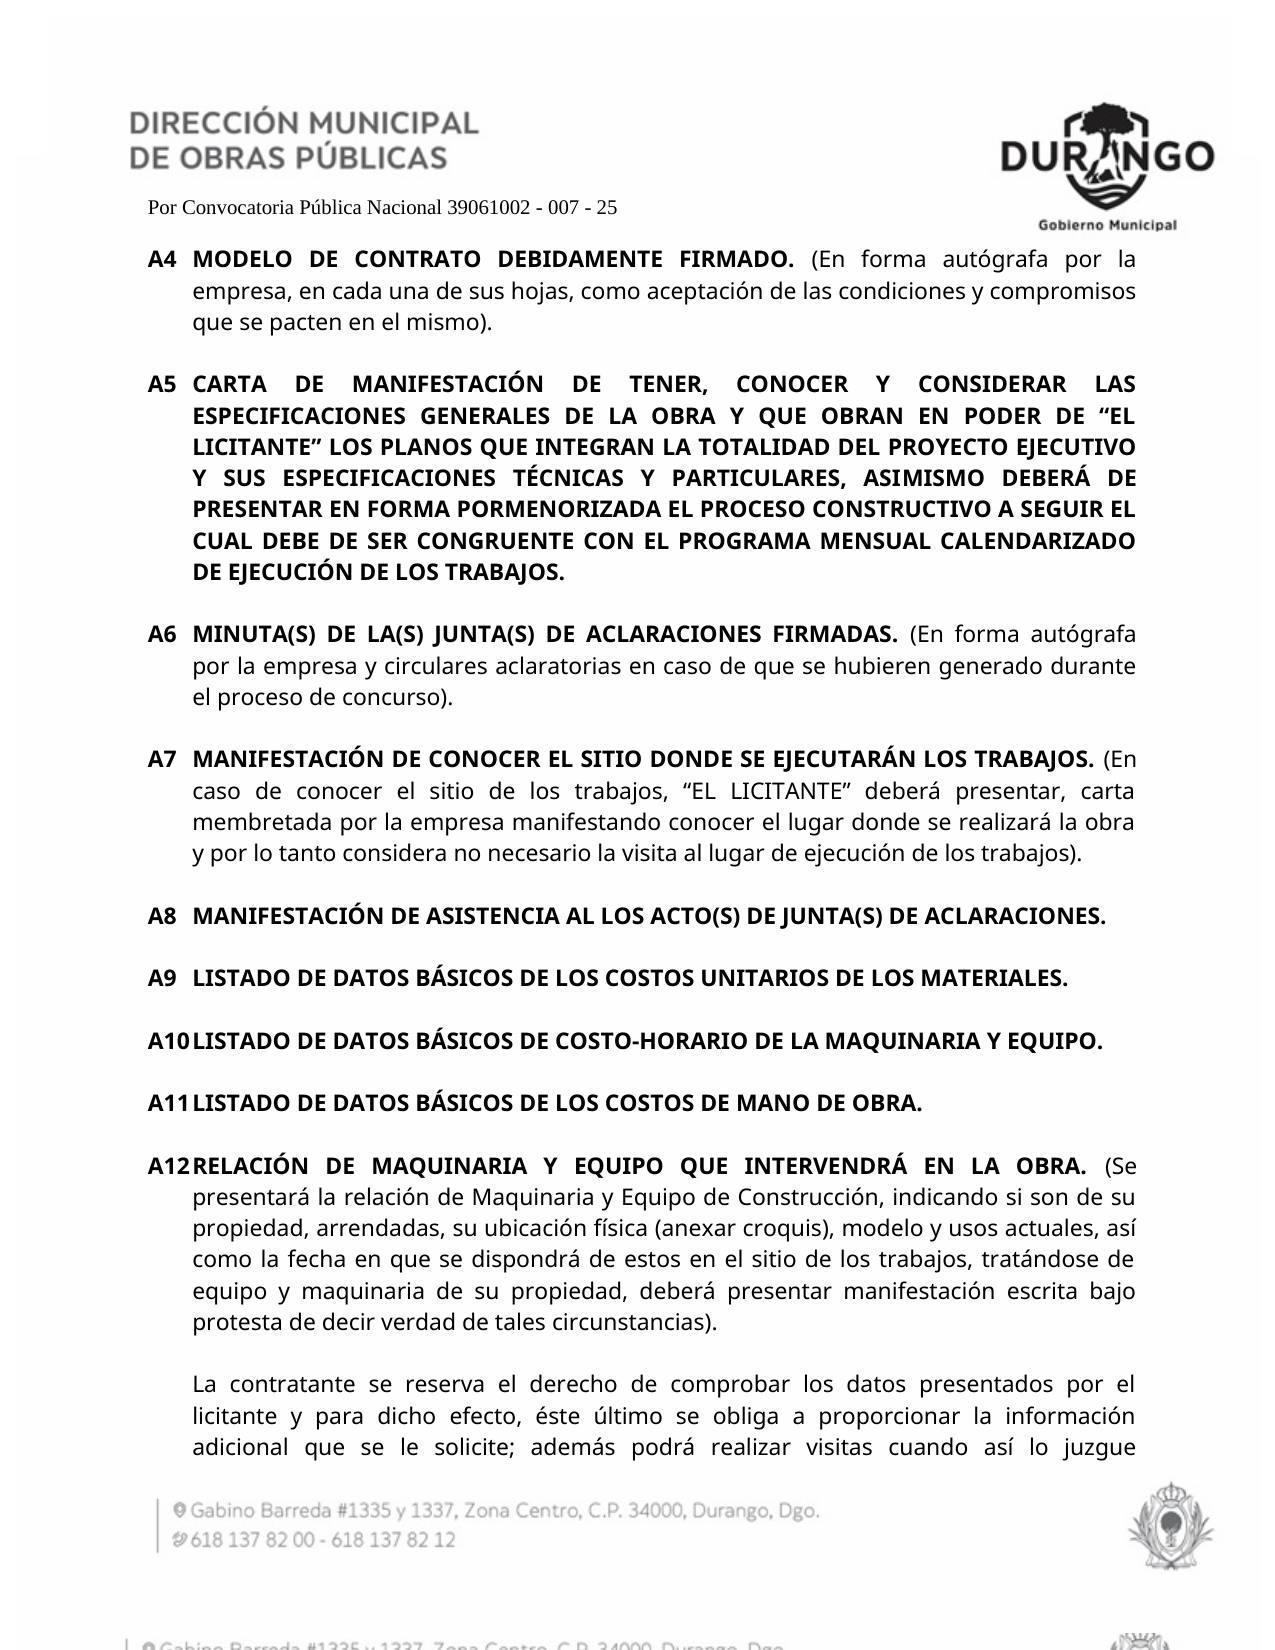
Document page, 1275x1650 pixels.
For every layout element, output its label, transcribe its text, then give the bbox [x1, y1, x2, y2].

text A8 MANIFESTACIÓN DE ASISTENCIA AL LOS ACTO(S) DE JUNTA(S) DE ACLARACIONES. [148, 900, 1137, 931]
text A7 MANIFESTACIÓN DE CONOCER EL SITIO DONDE SE EJECUTARÁN LOS TRABAJOS. (En caso de conocer el sitio de los trabajos, “EL LICITANTE” deberá presentar, carta membretada por la empresa manifestando conocer el lugar donde se realizará la obra y por lo tanto considera no necesario la visita al lugar de ejecución de los trabajos). [148, 743, 1137, 868]
text A11 LISTADO DE DATOS BÁSICOS DE LOS COSTOS DE MANO DE OBRA. [148, 1087, 1137, 1118]
text A6 MINUTA(S) DE LA(S) JUNTA(S) DE ACLARACIONES FIRMADAS. (En forma autógrafa por la empresa y circulares aclaratorias en caso de que se hubieren generado durante el proceso de concurso). [148, 618, 1137, 712]
text A12 RELACIÓN DE MAQUINARIA Y EQUIPO QUE INTERVENDRÁ EN LA OBRA. (Se presentará la relación de Maquinaria y Equipo de Construcción, indicando si son de su propiedad, arrendadas, su ubicación física (anexar croquis), modelo y usos actuales, así como la fecha en que se dispondrá de estos en el sitio de los trabajos, tratándose de equipo y maquinaria de su propiedad, deberá presentar manifestación escrita bajo protesta de decir verdad de tales circunstancias). [148, 1150, 1137, 1337]
picture [14, 17, 1261, 1650]
text A5 CARTA DE MANIFESTACIÓN DE TENER, CONOCER Y CONSIDERAR LAS ESPECIFICACIONES GENERALES DE LA OBRA Y QUE OBRAN EN PODER DE “EL LICITANTE” LOS PLANOS QUE INTEGRAN LA TOTALIDAD DEL PROYECTO EJECUTIVO Y SUS ESPECIFICACIONES TÉCNICAS Y PARTICULARES, ASIMISMO DEBERÁ DE PRESENTAR EN FORMA PORMENORIZADA EL PROCESO CONSTRUCTIVO A SEGUIR EL CUAL DEBE DE SER CONGRUENTE CON EL PROGRAMA MENSUAL CALENDARIZADO DE EJECUCIÓN DE LOS TRABAJOS. [148, 368, 1137, 587]
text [148, 1368, 1137, 1462]
text A9 LISTADO DE DATOS BÁSICOS DE LOS COSTOS UNITARIOS DE LOS MATERIALES. [148, 962, 1137, 993]
text A10 LISTADO DE DATOS BÁSICOS DE COSTO-HORARIO DE LA MAQUINARIA Y EQUIPO. [148, 1025, 1137, 1056]
text A4 MODELO DE CONTRATO DEBIDAMENTE FIRMADO. (En forma autógrafa por la empresa, en cada una de sus hojas, como aceptación de las condiciones y compromisos que se pacten en el mismo). [148, 243, 1137, 337]
